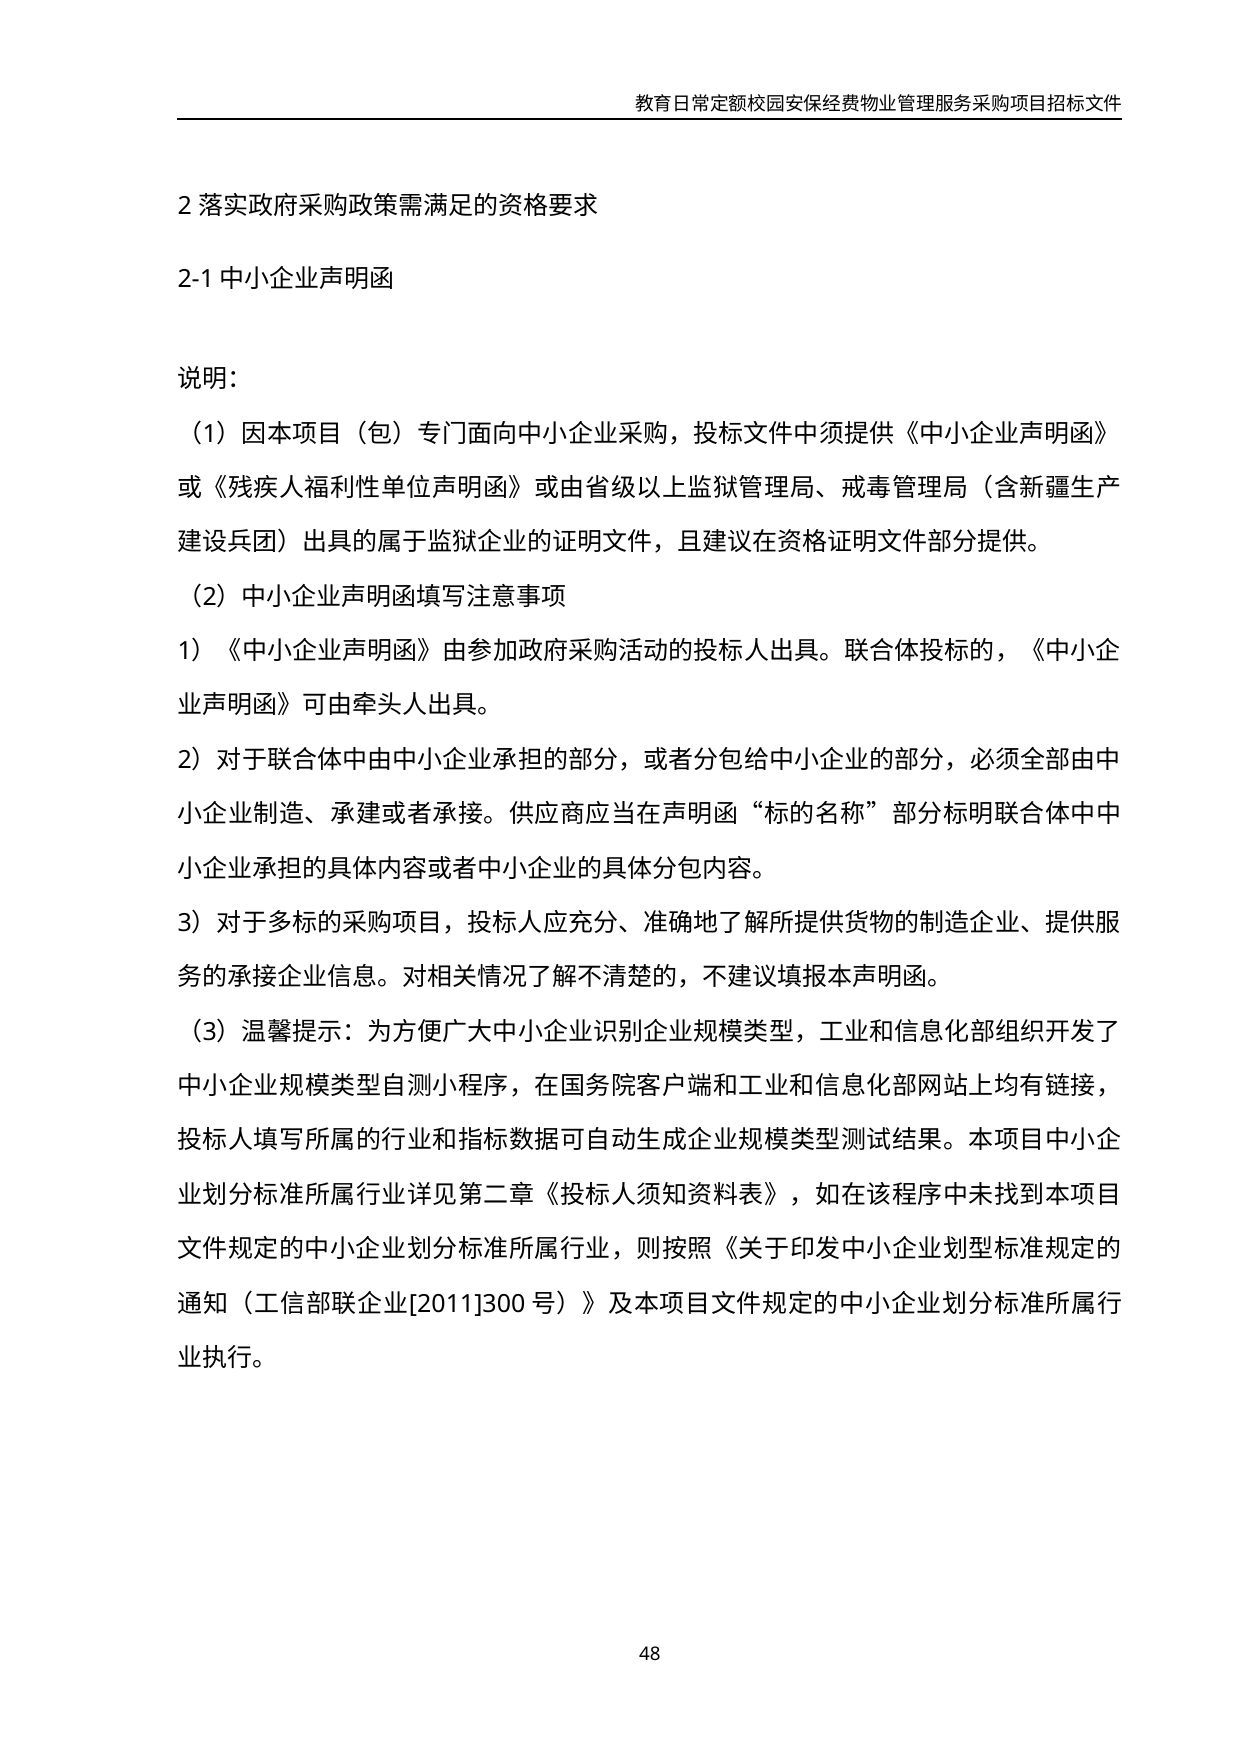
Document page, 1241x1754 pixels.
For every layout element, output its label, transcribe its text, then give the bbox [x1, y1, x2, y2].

text （2）中小企业声明函填写注意事项 [177, 576, 1122, 612]
subtitle 2 落实政府采购政策需满足的资格要求 [177, 185, 1122, 221]
text 1）《中小企业声明函》由参加政府采购活动的投标人出具。联合体投标的，《中小企业声明函》可由牵头人出具。 [177, 631, 1122, 721]
text 说明： [177, 359, 1122, 395]
text （1）因本项目（包）专门面向中小企业采购，投标文件中须提供《中小企业声明函》或《残疾人福利性单位声明函》或由省级以上监狱管理局、戒毒管理局（含新疆生产建设兵团）出具的属于监狱企业的证明文件，且建议在资格证明文件部分提供。 [177, 413, 1122, 558]
subtitle 2-1中小企业声明函 [177, 259, 1122, 295]
text 3）对于多标的采购项目，投标人应充分、准确地了解所提供货物的制造企业、提供服务的承接企业信息。对相关情况了解不清楚的，不建议填报本声明函。 [177, 902, 1122, 993]
text 2）对于联合体中由中小企业承担的部分，或者分包给中小企业的部分，必须全部由中小企业制造、承建或者承接。供应商应当在声明函“标的名称”部分标明联合体中中小企业承担的具体内容或者中小企业的具体分包内容。 [177, 739, 1122, 884]
text （3）温馨提示：为方便广大中小企业识别企业规模类型，工业和信息化部组织开发了中小企业规模类型自测小程序，在国务院客户端和工业和信息化部网站上均有链接，投标人填写所属的行业和指标数据可自动生成企业规模类型测试结果。本项目中小企业划分标准所属行业详见第二章《投标人须知资料表》，如在该程序中未找到本项目文件规定的中小企业划分标准所属行业，则按照《关于印发中小企业划型标准规定的通知（工信部联企业[2011]300号）》及本项目文件规定的中小企业划分标准所属行业执行。 [177, 1011, 1122, 1374]
